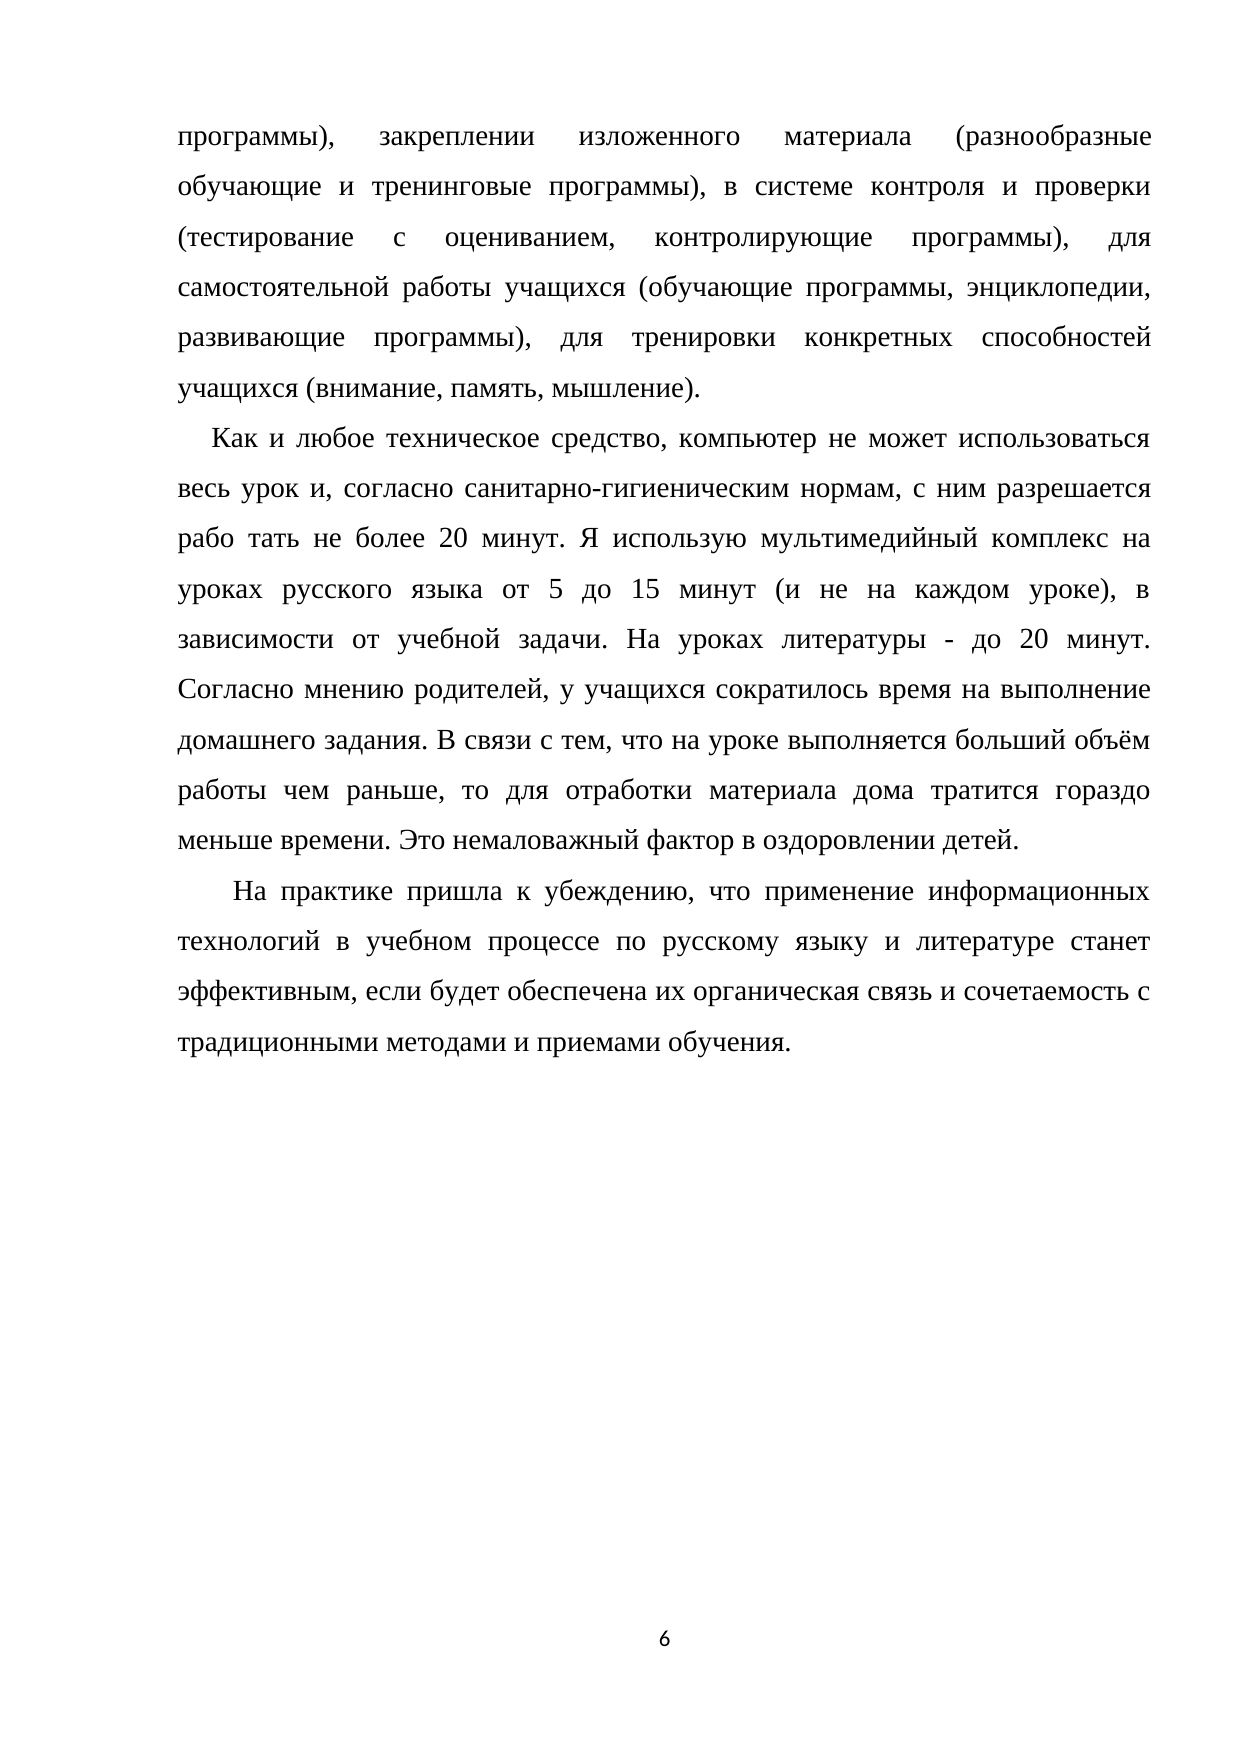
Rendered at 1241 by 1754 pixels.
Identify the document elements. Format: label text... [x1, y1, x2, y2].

text Как и любое техническое средство, компьютер не может использоваться весь урок и, согласно санитарно-гигиеническим нормам, с ним разрешается рабо тать не более 20 минут. Я использую мультимедийный комплекс на уроках русского языка от 5 до 15 минут (и не на каждом уроке), в зависимости от учебной задачи. На уроках литературы - до 20 минут. Согласно мнению родителей, у учащихся сократилось время на выполнение домашнего задания. В связи с тем, что на уроке выполняется больший объём работы чем раньше, то для отработки материала дома тратится гораздо меньше времени. Это немаловажный фактор в оздоровлении детей. [177, 420, 1152, 856]
text На практике пришла к убеждению, что применение информационных технологий в учебном процессе по русскому языку и литературе станет эффективным, если будет обеспечена их органическая связь и сочетаемость с традиционными методами и приемами обучения. [177, 873, 1152, 1057]
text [177, 118, 1152, 403]
